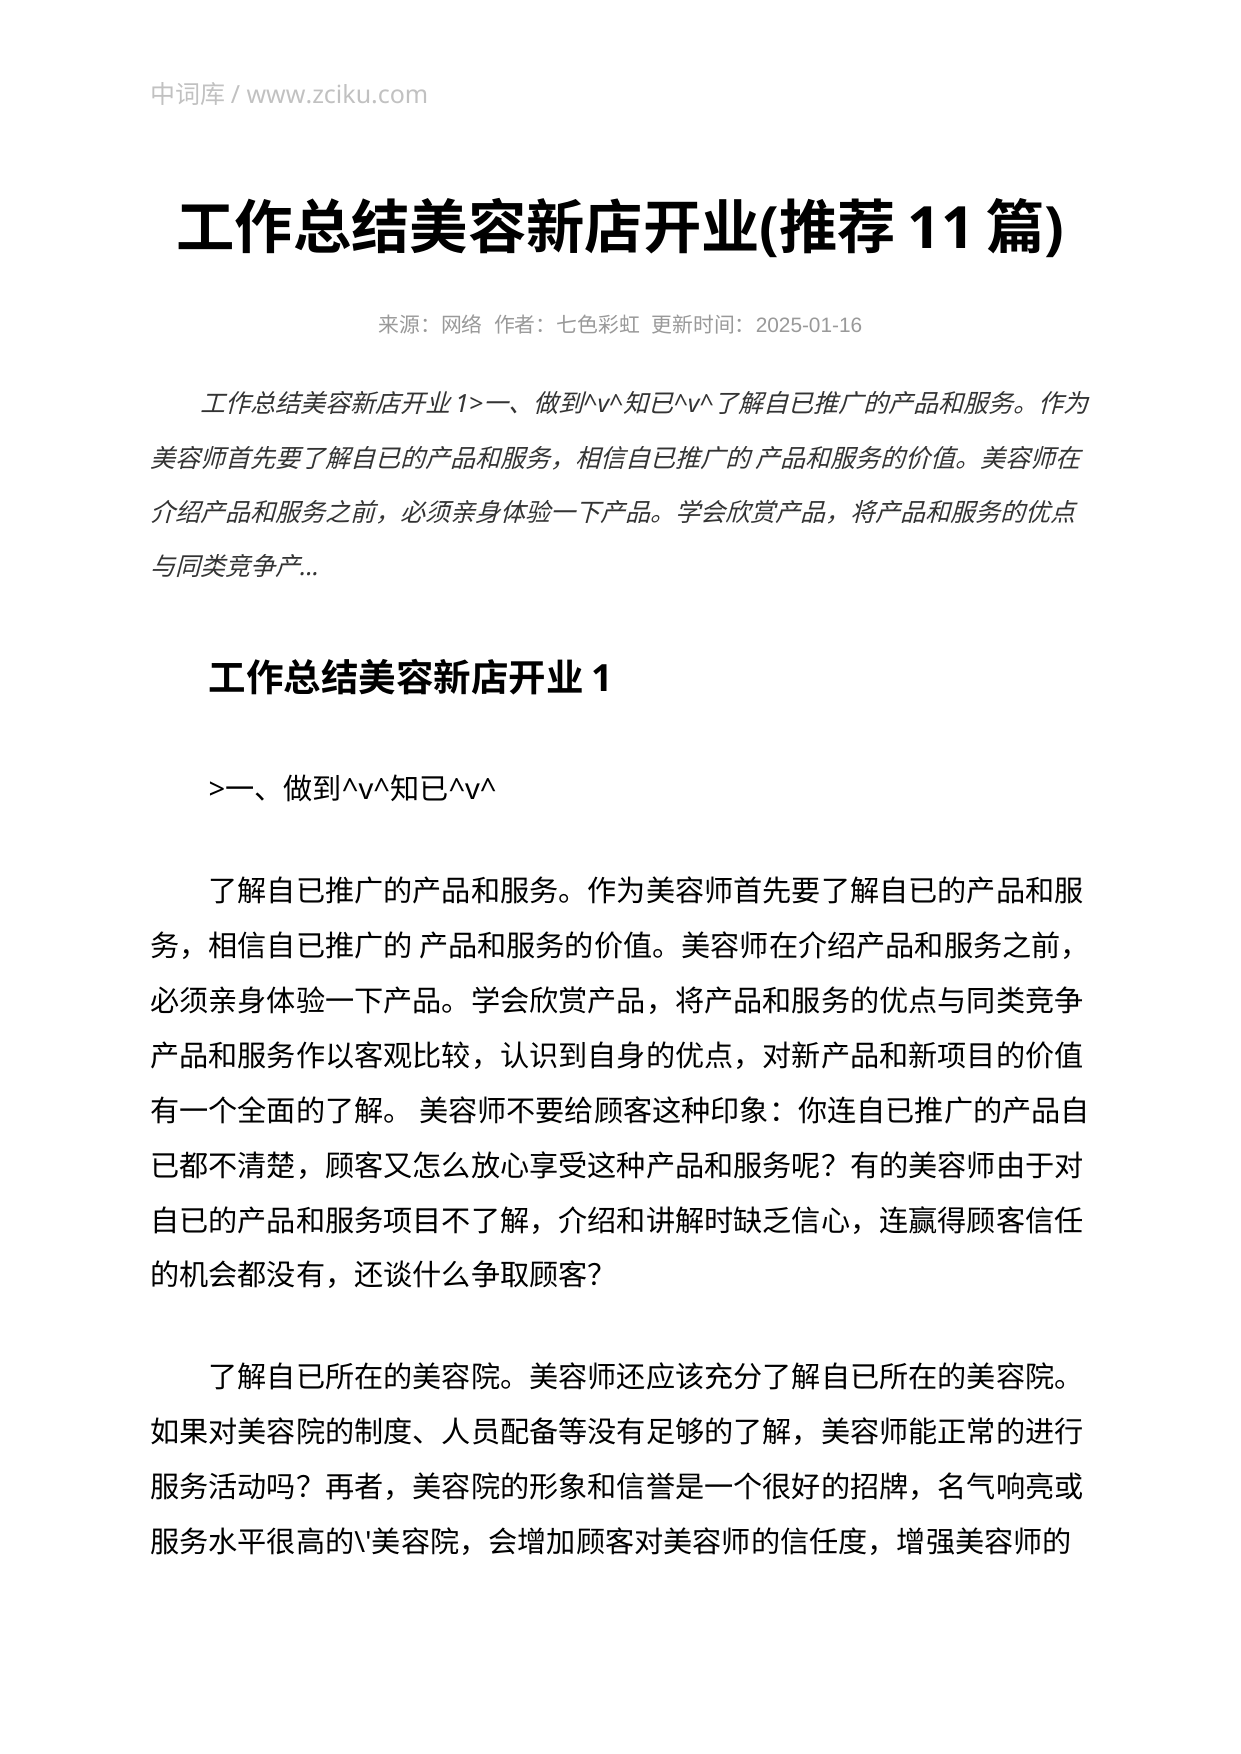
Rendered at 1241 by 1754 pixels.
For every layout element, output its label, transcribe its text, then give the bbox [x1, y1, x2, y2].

text 工作总结美容新店开业1>一、做到^v^知已^v^了解自已推广的产品和服务。作为美容师首先要了解自已的产品和服务，相信自已推广的 产品和服务的价值。美容师在介绍产品和服务之前，必须亲身体验一下产品。学会欣赏产品，将产品和服务的优点与同类竞争产... [150, 384, 1090, 583]
text 了解自已推广的产品和服务。作为美容师首先要了解自已的产品和服务，相信自已推广的 产品和服务的价值。美容师在介绍产品和服务之前，必须亲身体验一下产品。学会欣赏产品，将产品和服务的优点与同类竞争产品和服务作以客观比较，认识到自身的优点，对新产品和新项目的价值有一个全面的了解。 美容师不要给顾客这种印象：你连自已推广的产品自已都不清楚，顾客又怎么放心享受这种产品和服务呢？有的美容师由于对自已的产品和服务项目不了解，介绍和讲解时缺乏信心，连赢得顾客信任的机会都没有，还谈什么争取顾客？ [150, 868, 1090, 1294]
text >一、做到^v^知已^v^ [150, 766, 1090, 808]
text 来源：网络 作者：七色彩虹 更新时间：2025-01-16 [150, 313, 1090, 337]
text 工作总结美容新店开业1 [150, 648, 1090, 703]
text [150, 1354, 1090, 1561]
subtitle 工作总结美容新店开业(推荐11篇) [150, 181, 1090, 266]
